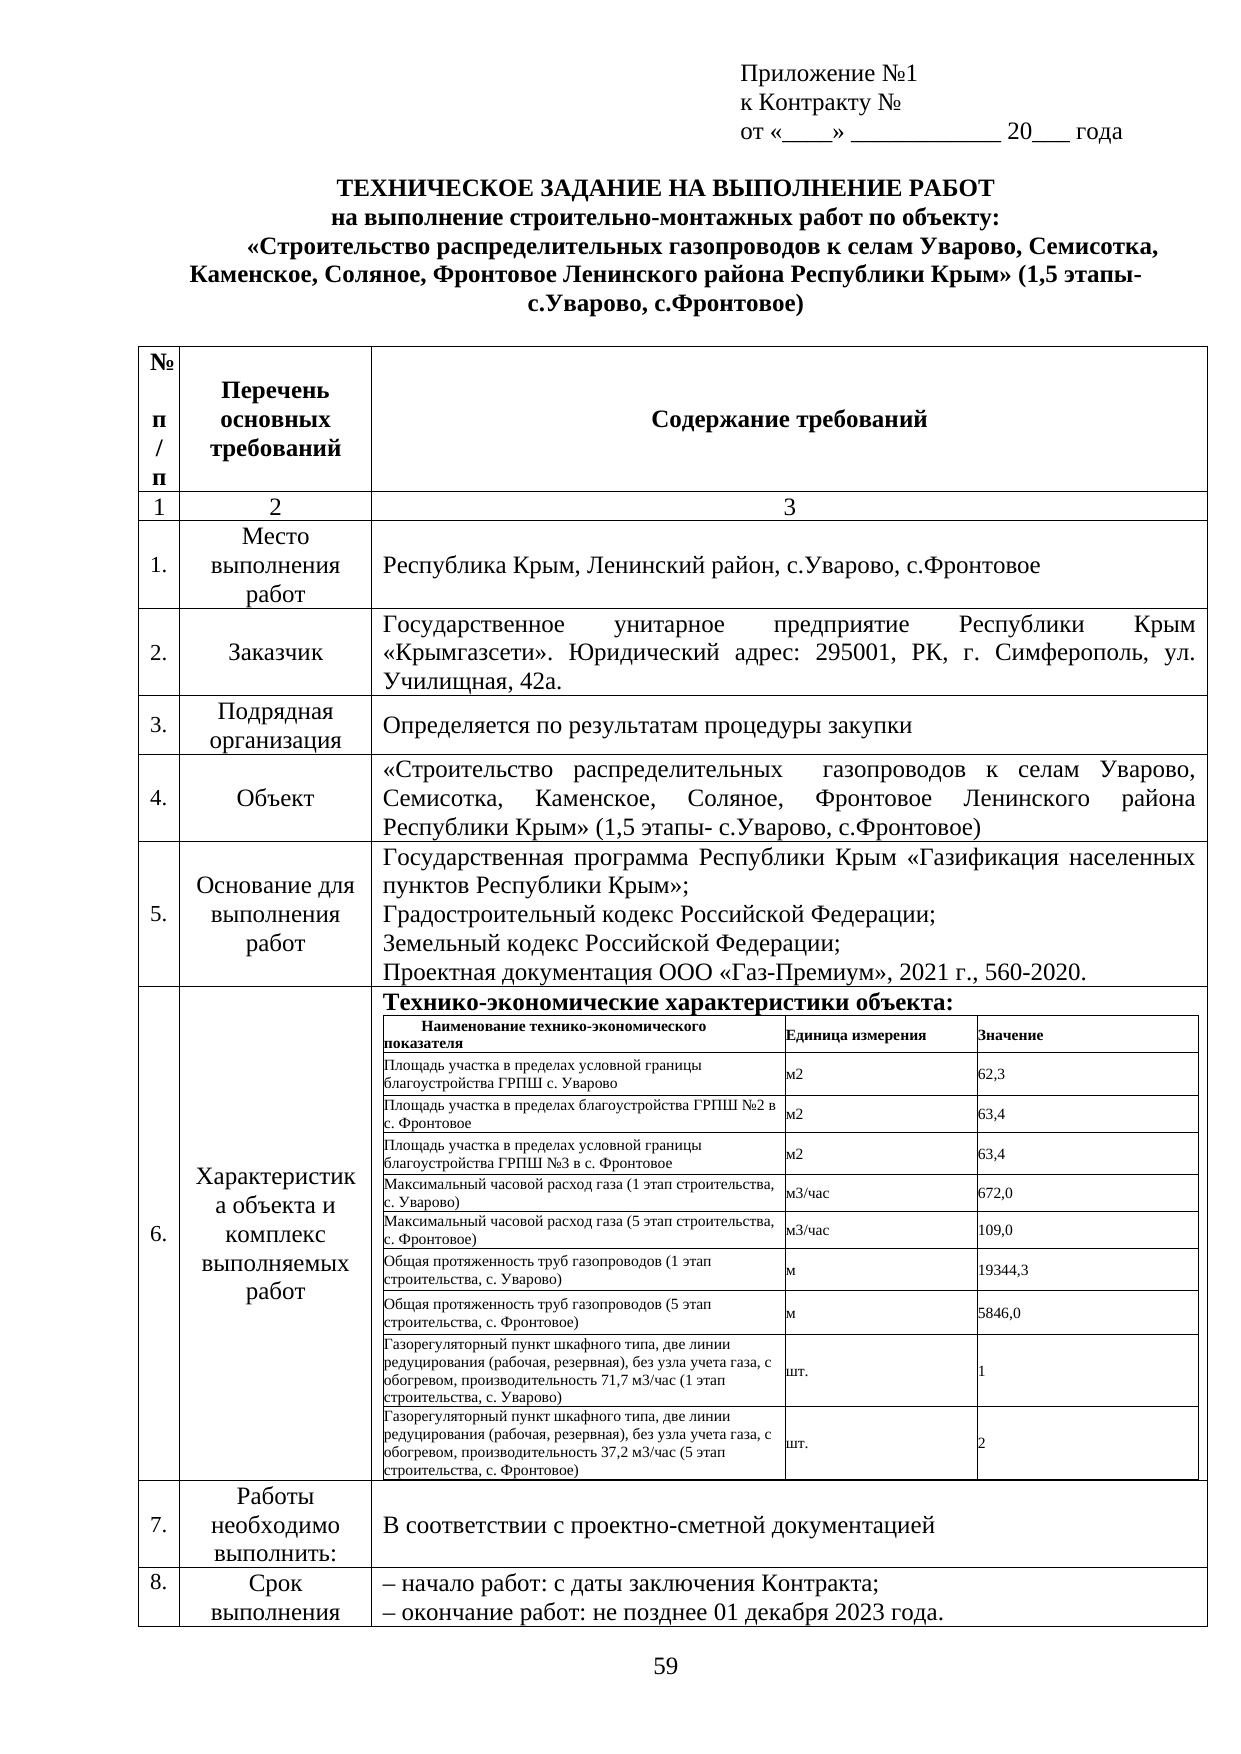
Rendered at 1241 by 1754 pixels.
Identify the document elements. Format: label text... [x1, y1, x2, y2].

table_cell Подрядная организация [180, 696, 371, 753]
table_cell [139, 696, 179, 753]
table_cell Республика Крым, Ленинский район, с.Уварово, с.Фронтовое [372, 521, 1207, 608]
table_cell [372, 1568, 1207, 1626]
table_header № п/п [139, 347, 179, 491]
table_cell Государственная программа Республики Крым «Газификация населенных пунктов Республики Крым»; Градостроительный кодекс Российской Федерации; Земельный кодекс Российской Федерации; Проектная документация ООО «Газ-Премиум», 2021 г., 560-2020. [372, 842, 1207, 986]
table_header Перечень основных требований [180, 347, 371, 491]
table_cell «Строительство распределительных газопроводов к селам Уварово, Семисотка, Каменское, Соляное, Фронтовое Ленинского района Республики Крым» (1,5 этапы- с.Уварово, с.Фронтовое) [372, 755, 1207, 841]
table_cell 1 [139, 492, 179, 520]
table_header Содержание требований [372, 347, 1207, 491]
table_cell Определяется по результатам процедуры закупки [372, 696, 1207, 753]
table_cell [139, 521, 179, 608]
table_cell [139, 1568, 179, 1626]
table_cell Государственное унитарное предприятие Республики Крым «Крымгазсети». Юридический адрес: 295001, РК, г. Симферополь, ул. Училищная, 42а. [372, 609, 1207, 695]
table_cell Характеристика объекта и комплекс выполняемых работ [180, 987, 371, 1480]
table_cell Основание для выполнения работ [180, 842, 371, 986]
table_cell Технико-экономические характеристики объекта: [372, 987, 1207, 1480]
table_cell 3 [372, 492, 1207, 520]
text к Контракту № [666, 87, 1181, 116]
table_cell 2 [180, 492, 371, 520]
table_cell [139, 987, 179, 1480]
table_cell [139, 609, 179, 695]
table_cell Срок выполнения работ [180, 1568, 371, 1626]
text «Строительство распределительных газопроводов к селам Уварово, Семисотка, Каменское, Соляное, Фронтовое Ленинского района Республики Крым» (1,5 этапы- с.Уварово, с.Фронтовое) [150, 231, 1181, 317]
text на выполнение строительно-монтажных работ по объекту: [150, 202, 1181, 231]
table_cell [139, 842, 179, 986]
table_cell [139, 755, 179, 841]
text ТЕХНИЧЕСКОЕ ЗАДАНИЕ НА ВЫПОЛНЕНИЕ РАБОТ [150, 173, 1181, 202]
text от «____» ____________ 20___ года [666, 116, 1181, 144]
table_cell [139, 1481, 179, 1567]
table_cell В соответствии с проектно-сметной документацией [372, 1481, 1207, 1567]
table_cell Работы необходимо выполнить: [180, 1481, 371, 1567]
table_cell Место выполнения работ [180, 521, 371, 608]
table_cell Заказчик [180, 609, 371, 695]
text Приложение №1 [666, 58, 1181, 87]
table_cell Объект [180, 755, 371, 841]
